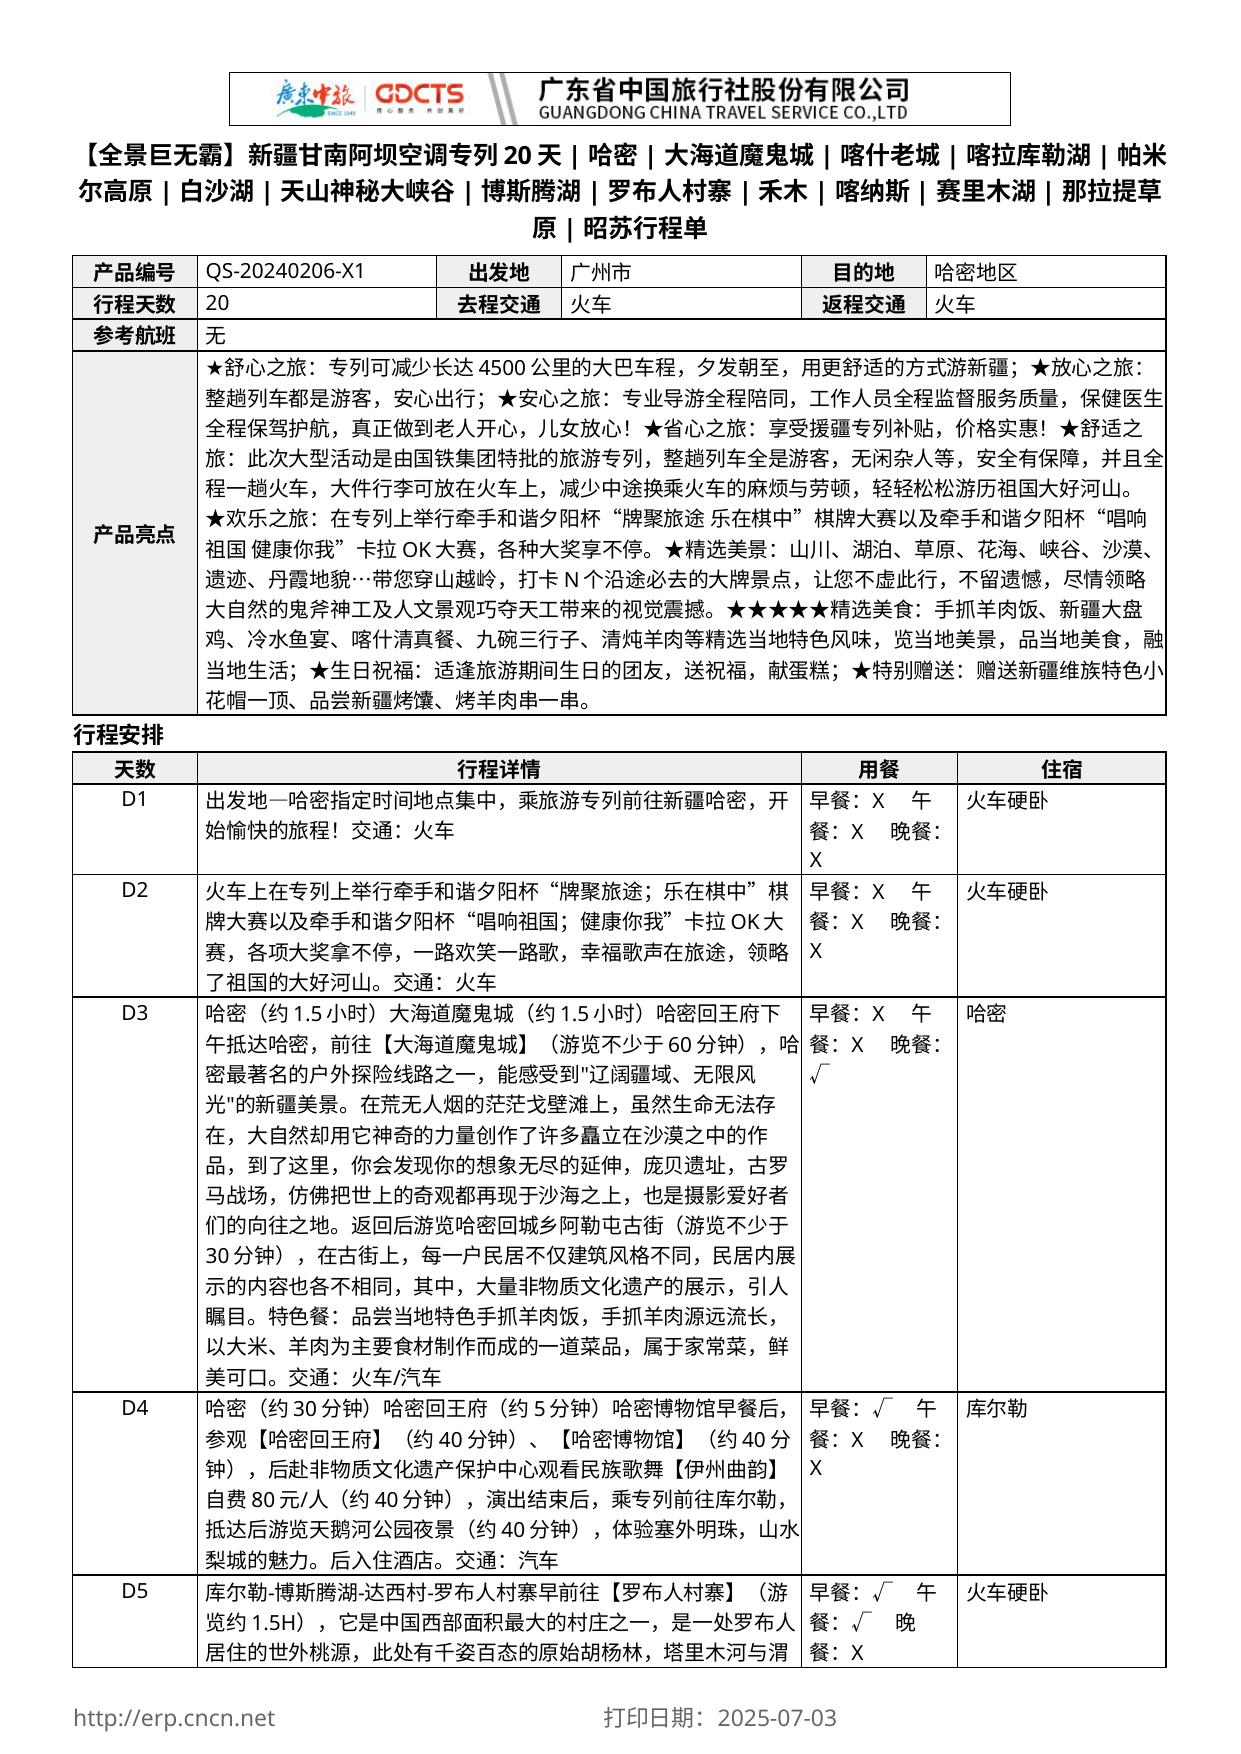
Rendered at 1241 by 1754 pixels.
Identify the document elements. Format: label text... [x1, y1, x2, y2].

table_cell 火车硬卧 [958, 1576, 1165, 1667]
table_cell D3 [73, 998, 197, 1391]
table_cell 火车上 [198, 875, 801, 996]
table_cell 产品亮点 [73, 352, 197, 714]
table_cell 火车 [562, 288, 801, 318]
table_cell 无 [198, 320, 1165, 350]
table_cell 早餐：√ 午餐：√ 晚餐：X [802, 1576, 957, 1667]
table_cell D2 [73, 875, 197, 996]
table_header 目的地 [802, 256, 926, 286]
table_header 产品编号 [73, 256, 197, 286]
table_cell 火车硬卧 [958, 785, 1165, 874]
table_cell 库尔勒 [958, 1393, 1165, 1574]
table_header 行程详情 [198, 753, 801, 783]
table_cell 行程天数 [73, 288, 197, 318]
table_cell 火车 [927, 288, 1165, 318]
table_cell D1 [73, 785, 197, 874]
table_cell 去程交通 [437, 288, 561, 318]
table_cell 火车硬卧 [958, 875, 1165, 996]
text 【全景巨无霸】新疆甘南阿坝空调专列20天 | 哈密 | 大海道魔鬼城 | 喀什老城 | 喀拉库勒湖 | 帕米尔高原 | 白沙湖 | 天山神秘大峡谷 | 博斯腾湖 | 罗布人村寨 | 禾木 | 喀纳斯 | 赛里木湖 | 那拉提草原 | 昭苏行程单 [73, 136, 1167, 244]
table_cell 早餐：X 午餐：X 晚餐：X [802, 875, 957, 996]
table_cell 哈密 [958, 998, 1165, 1391]
table_cell 早餐：X 午餐：X 晚餐：√ [802, 998, 957, 1391]
table_cell D4 [73, 1393, 197, 1574]
table_header 住宿 [958, 753, 1165, 783]
table_cell 哈密（约1.5小时）大海道魔鬼城（约1.5小时）哈密回王府 [198, 998, 801, 1391]
table_cell 20 [198, 288, 436, 318]
table_header 用餐 [802, 753, 957, 783]
table_header 出发地 [437, 256, 561, 286]
table_cell 参考航班 [73, 320, 197, 350]
table_header 广州市 [562, 256, 801, 286]
table_cell 库尔勒-博斯腾湖-达西村-罗布人村寨 [198, 1576, 801, 1667]
table_header QS-20240206-X1 [198, 256, 436, 286]
table_cell 早餐：X 午餐：X 晚餐：X [802, 785, 957, 874]
table_cell D5 [73, 1576, 197, 1667]
table_cell 返程交通 [802, 288, 926, 318]
table_cell 早餐：√ 午餐：X 晚餐：X [802, 1393, 957, 1574]
table_header 天数 [73, 753, 197, 783]
table_cell ★舒心之旅：专列可减少长达4500公里的大巴车程，夕发朝至，用更舒适的方式游新疆； [198, 352, 1165, 714]
table_header 哈密地区 [927, 256, 1165, 286]
text 行程安排 [73, 717, 1167, 750]
table_cell 哈密（约30分钟）哈密回王府（约5分钟）哈密博物馆 [198, 1393, 801, 1574]
picture [230, 73, 1010, 125]
table_cell 出发地—哈密 [198, 785, 801, 874]
